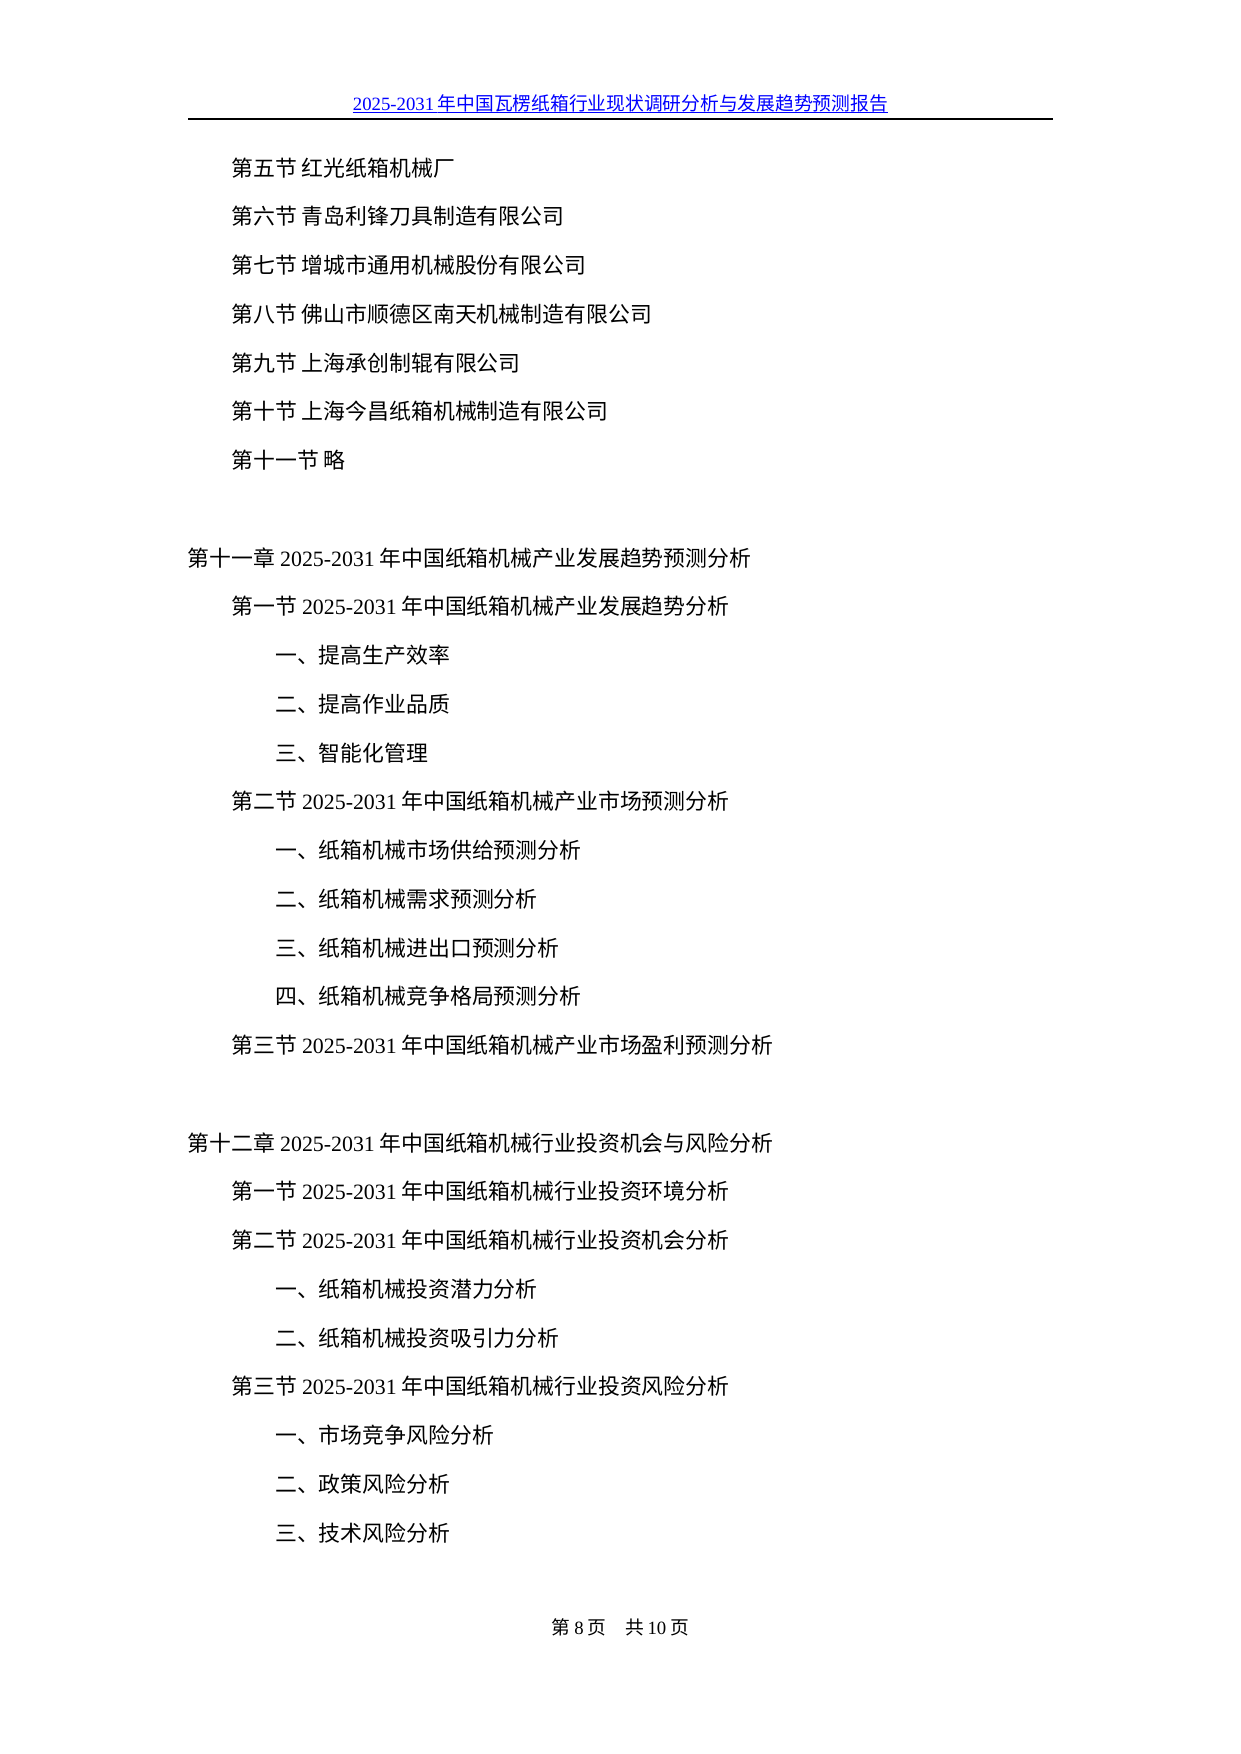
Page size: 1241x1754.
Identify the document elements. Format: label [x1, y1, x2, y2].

text [187, 150, 1053, 1548]
